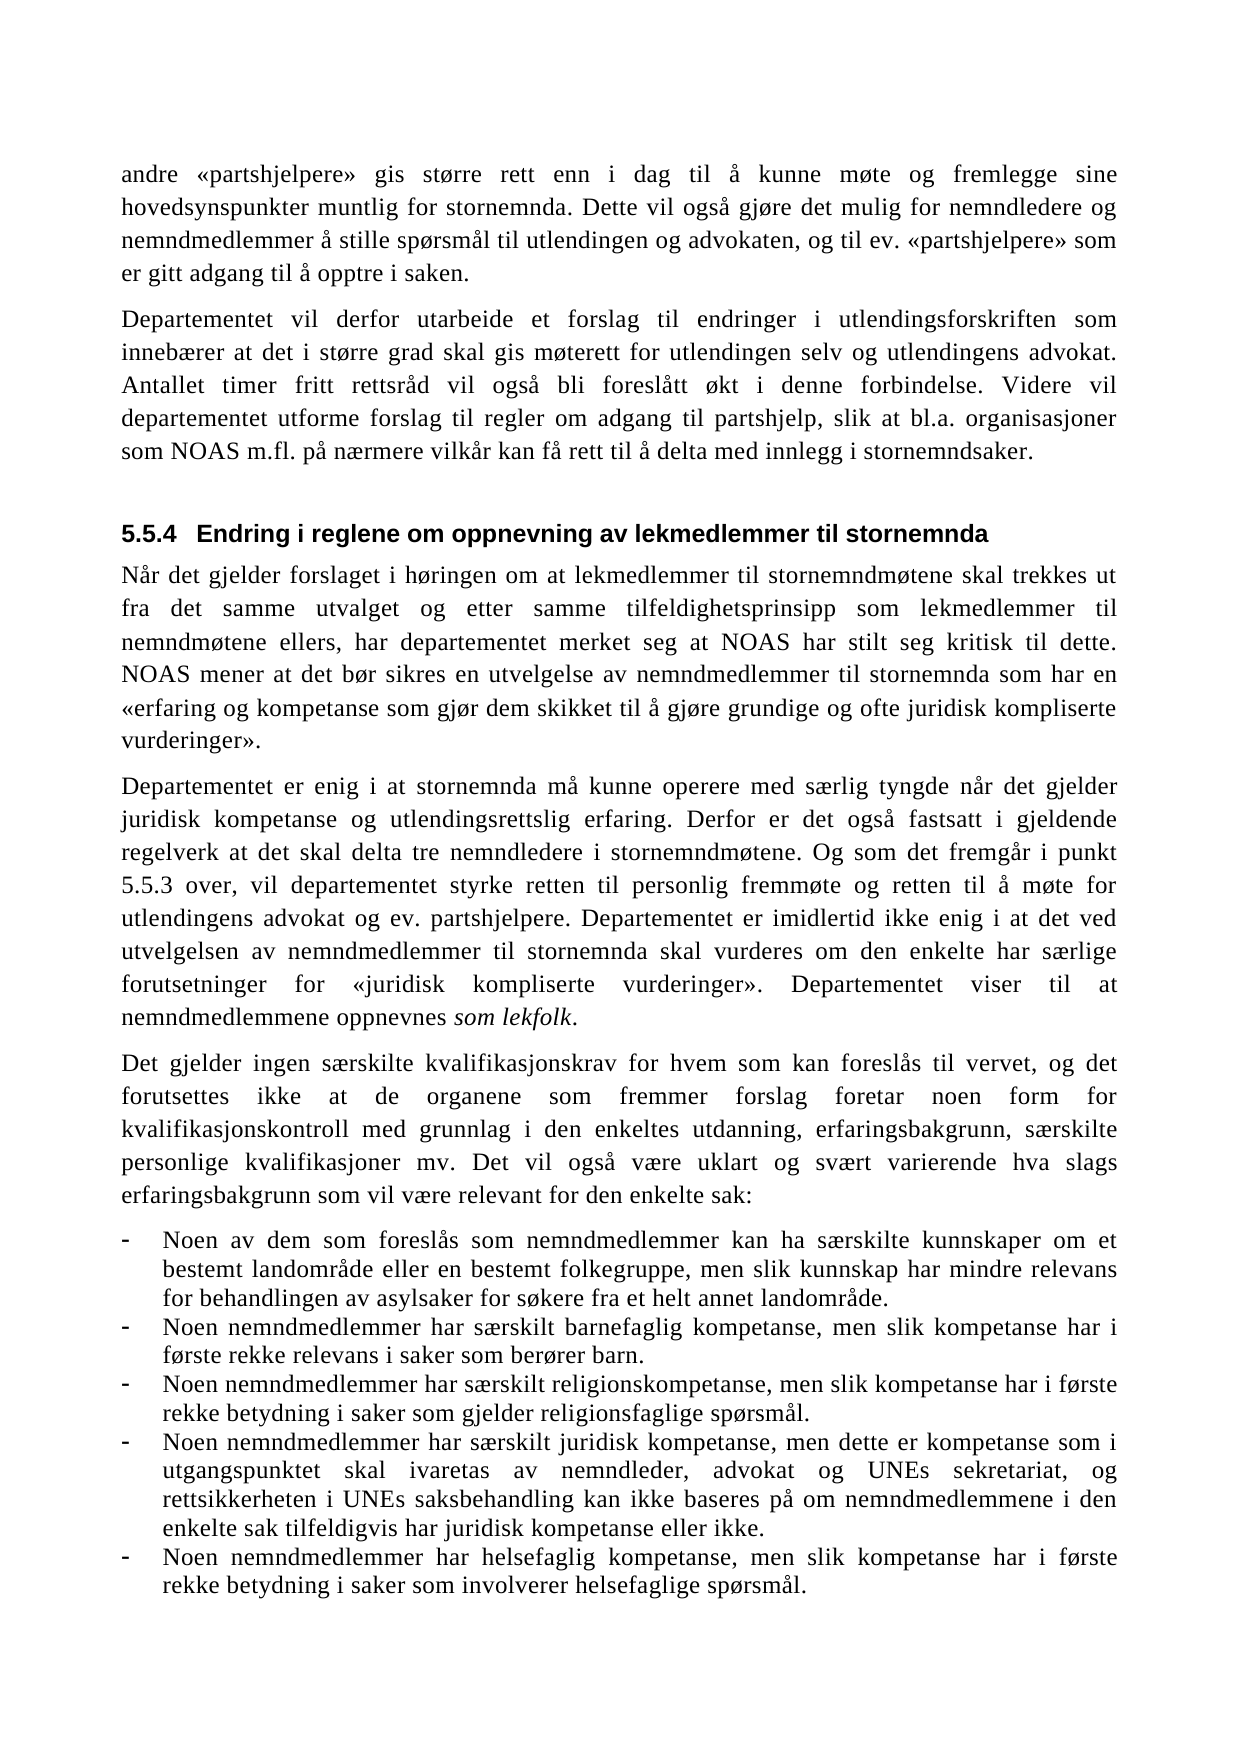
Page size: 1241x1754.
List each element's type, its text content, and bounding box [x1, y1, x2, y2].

text Det gjelder ingen særskilte kvalifikasjonskrav for hvem som kan foreslås til vervet, og det forutsettes ikke at de organene som fremmer forslag foretar noen form for kvalifikasjonskontroll med grunnlag i den enkeltes utdanning, erfaringsbakgrunn, særskilte personlige kvalifikasjoner mv. Det vil også være uklart og svært varierende hva slags erfaringsbakgrunn som vil være relevant for den enkelte sak: [121, 1048, 1119, 1209]
list Noen nemndmedlemmer har særskilt religionskompetanse, men slik kompetanse har i første rekke betydning i saker som gjelder religionsfaglige spørsmål. [121, 1369, 1119, 1427]
list Noen nemndmedlemmer har helsefaglig kompetanse, men slik kompetanse har i første rekke betydning i saker som involverer helsefaglige spørsmål. [121, 1542, 1119, 1599]
subtitle Endring i reglene om oppnevning av lekmedlemmer til stornemnda [121, 519, 1119, 548]
list Noen nemndmedlemmer har særskilt barnefaglig kompetanse, men slik kompetanse har i første rekke relevans i saker som berører barn. [121, 1312, 1119, 1369]
list Noen nemndmedlemmer har særskilt juridisk kompetanse, men dette er kompetanse som i utgangspunktet skal ivaretas av nemndleder, advokat og UNEs sekretariat, og rettsikkerheten i UNEs saksbehandling kan ikke baseres på om nemndmedlemmene i den enkelte sak tilfeldigvis har juridisk kompetanse eller ikke. [121, 1427, 1119, 1542]
text Når det gjelder forslaget i høringen om at lekmedlemmer til stornemndmøtene skal trekkes ut fra det samme utvalget og etter samme tilfeldighetsprinsipp som lekmedlemmer til nemndmøtene ellers, har departementet merket seg at NOAS har stilt seg kritisk til dette. NOAS mener at det bør sikres en utvelgelse av nemndmedlemmer til stornemnda som har en «erfaring og kompetanse som gjør dem skikket til å gjøre grundige og ofte juridisk kompliserte vurderinger». [121, 561, 1119, 754]
text Departementet er enig i at stornemnda må kunne operere med særlig tyngde når det gjelder juridisk kompetanse og utlendingsrettslig erfaring. Derfor er det også fastsatt i gjeldende regelverk at det skal delta tre nemndledere i stornemndmøtene. Og som det fremgår i punkt 5.5.3 over, vil departementet styrke retten til personlig fremmøte og retten til å møte for utlendingens advokat og ev. partshjelpere. Departementet er imidlertid ikke enig i at det ved utvelgelsen av nemndmedlemmer til stornemnda skal vurderes om den enkelte har særlige forutsetninger for «juridisk kompliserte vurderinger». Departementet viser til at nemndmedlemmene oppnevnes som lekfolk. [121, 771, 1119, 1031]
text Departementet vil derfor utarbeide et forslag til endringer i utlendingsforskriften som innebærer at det i større grad skal gis møterett for utlendingen selv og utlendingens advokat. Antallet timer fritt rettsråd vil også bli foreslått økt i denne forbindelse. Videre vil departementet utforme forslag til regler om adgang til partshjelp, slik at bl.a. organisasjoner som NOAS m.fl. på nærmere vilkår kan få rett til å delta med innlegg i stornemndsaker. [121, 304, 1119, 465]
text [121, 159, 1119, 287]
list Noen av dem som foreslås som nemndmedlemmer kan ha særskilte kunnskaper om et bestemt landområde eller en bestemt folkegruppe, men slik kunnskap har mindre relevans for behandlingen av asylsaker for søkere fra et helt annet landområde. [121, 1225, 1119, 1312]
